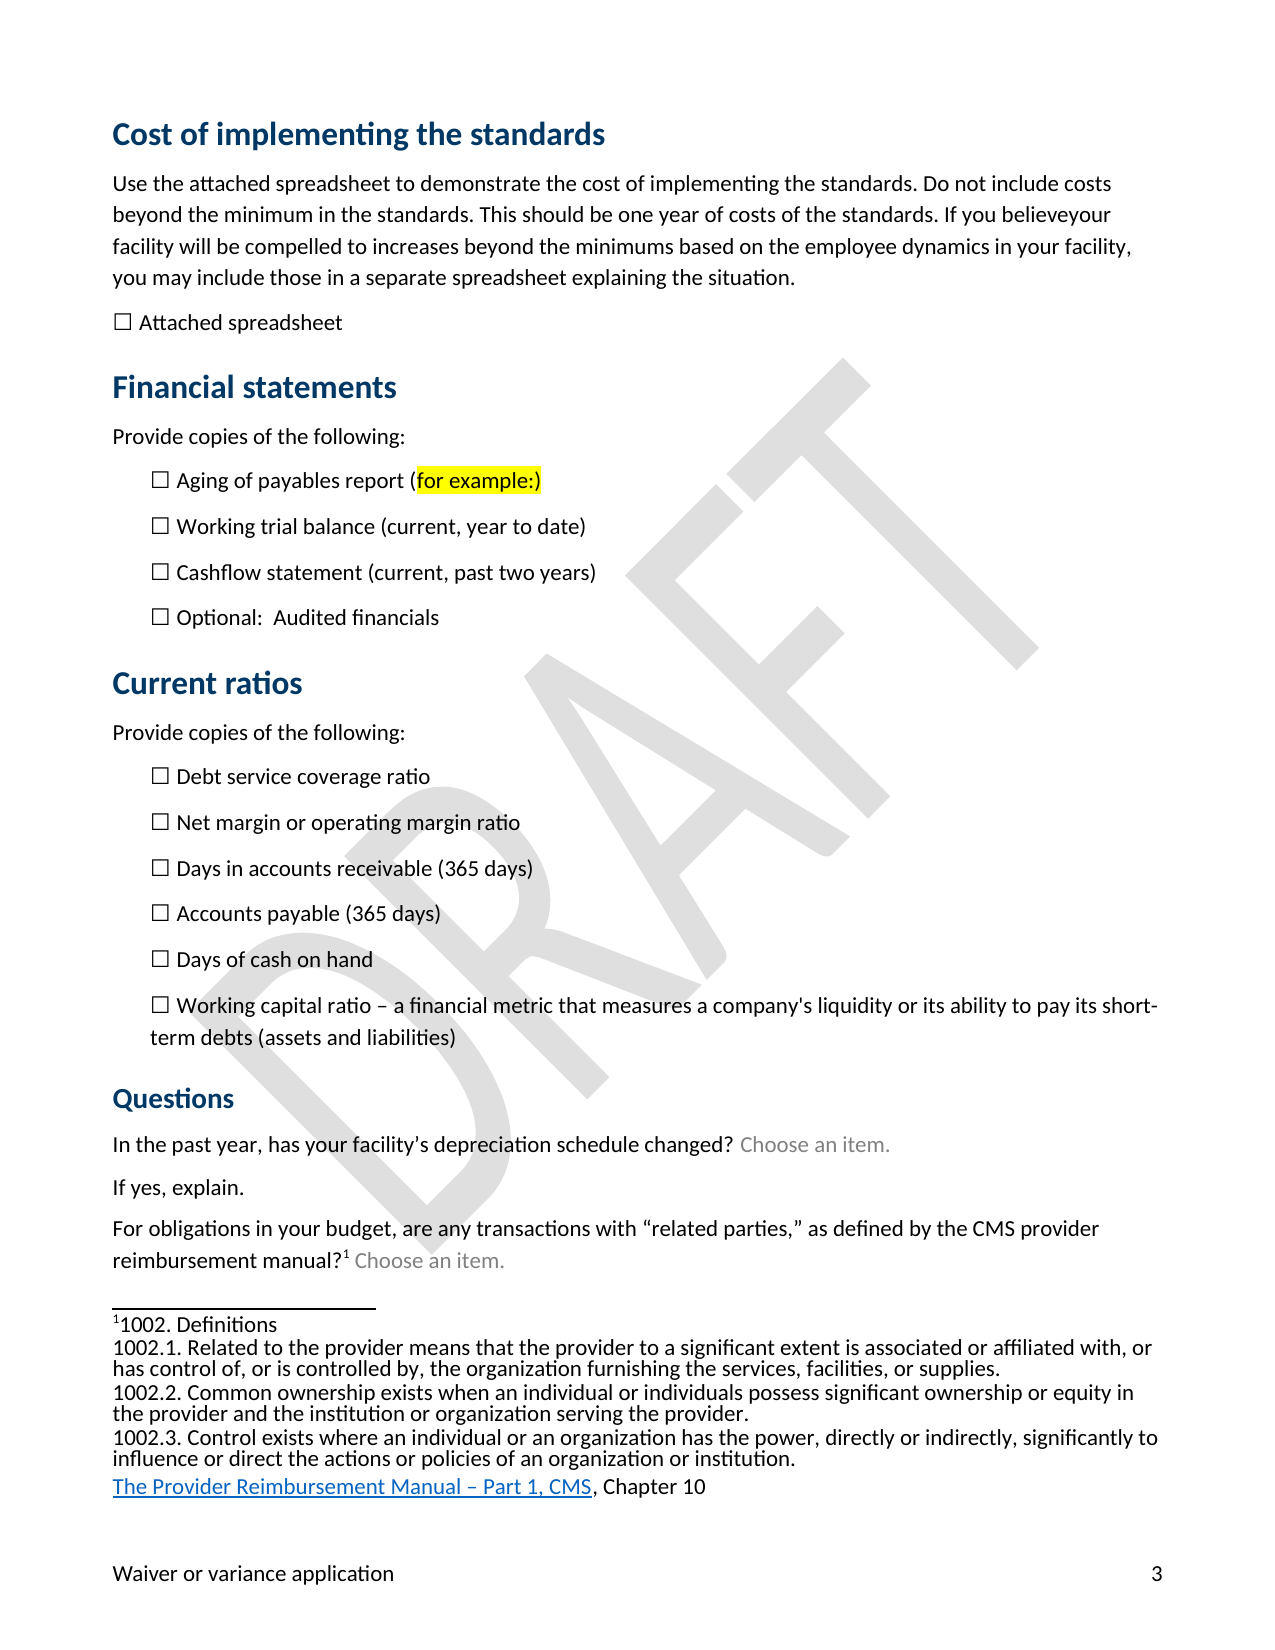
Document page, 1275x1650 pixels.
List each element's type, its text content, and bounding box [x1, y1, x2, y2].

text ☐ Attached spreadsheet [112, 306, 1162, 337]
text ☐ Net margin or operating margin ratio [150, 806, 1162, 837]
text ☐ Working trial balance (current, year to date) [150, 510, 1162, 541]
text Provide copies of the following: [112, 422, 1162, 450]
subtitle Financial statements [112, 366, 1162, 407]
text ☐ Days of cash on hand [150, 943, 1162, 974]
text ☐ Optional: Audited financials [150, 601, 1162, 633]
text ☐ Aging of payables report (for example:) [150, 464, 1162, 495]
text Use the attached spreadsheet to demonstrate the cost of implementing the standards. Do not include costs beyond the minimum in the standards. This should be one year of costs of the standards. If you believeyour facility will be compelled to increases beyond the minimums based on the employee dynamics in your facility, you may include those in a separate spreadsheet explaining the situation. [112, 169, 1162, 292]
text If yes, explain. [112, 1173, 1162, 1201]
text ☐ Accounts payable (365 days) [150, 897, 1162, 928]
subtitle Questions [112, 1080, 1162, 1116]
text ☐ Cashflow statement (current, past two years) [150, 556, 1162, 587]
subtitle Cost of implementing the standards [112, 112, 1162, 153]
text In the past year, has your facility’s depreciation schedule changed? [112, 1131, 1162, 1159]
text Provide copies of the following: [112, 718, 1162, 746]
text ☐ Working capital ratio – a financial metric that measures a company's liquidity or its ability to pay its short-term debts (assets and liabilities) [150, 989, 1162, 1051]
text For obligations in your budget, are any transactions with “related parties,” as defined by the CMS provider reimbursement manual? [112, 1214, 1162, 1274]
text ☐ Debt service coverage ratio [150, 760, 1162, 791]
subtitle Current ratios [112, 662, 1162, 702]
text ☐ Days in accounts receivable (365 days) [150, 851, 1162, 883]
